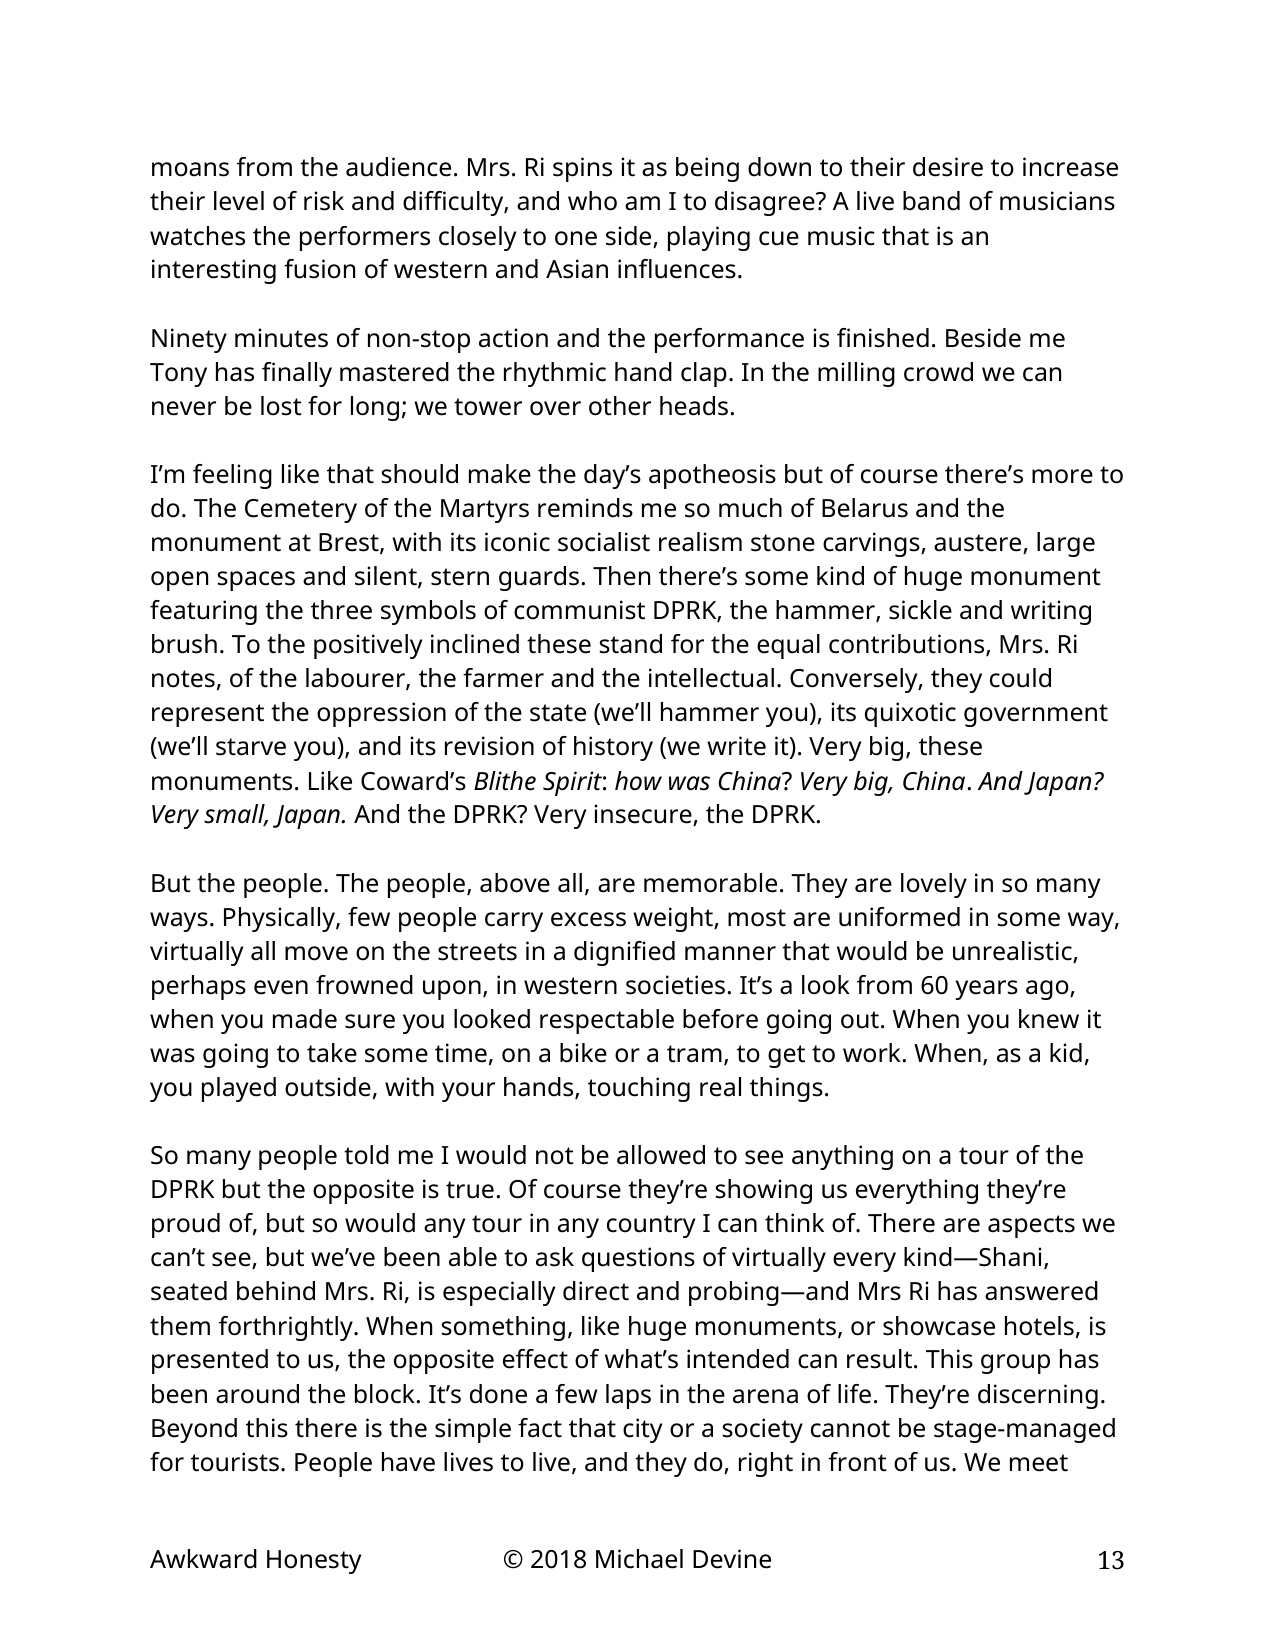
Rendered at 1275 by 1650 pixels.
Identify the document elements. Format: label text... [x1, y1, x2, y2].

text Ninety minutes of non-stop action and the performance is finished. Beside me Tony has finally mastered the rhythmic hand clap. In the milling crowd we can never be lost for long; we tower over other heads. [150, 320, 1125, 422]
text I’m feeling like that should make the day’s apotheosis but of course there’s more to do. The Cemetery of the Martyrs reminds me so much of Belarus and the monument at Brest, with its iconic socialist realism stone carvings, austere, large open spaces and silent, stern guards. Then there’s some kind of huge monument featuring the three symbols of communist DPRK, the hammer, sickle and writing brush. To the positively inclined these stand for the equal contributions, Mrs. Ri notes, of the labourer, the farmer and the intellectual. Conversely, they could represent the oppression of the state (we’ll hammer you), its quixotic government (we’ll starve you), and its revision of history (we write it). Very big, these monuments. Like Coward’s Blithe Spirit: how was China? Very big, China. And Japan? Very small, Japan. And the DPRK? Very insecure, the DPRK. [150, 457, 1125, 831]
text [150, 1410, 1125, 1478]
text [150, 150, 1125, 286]
text But the people. The people, above all, are memorable. They are lovely in so many ways. Physically, few people carry excess weight, most are uniformed in some way, virtually all move on the streets in a dignified manner that would be unrealistic, perhaps even frowned upon, in western societies. It’s a look from 60 years ago, when you made sure you looked respectable before going out. When you knew it was going to take some time, on a bike or a tram, to get to work. When, as a kid, you played outside, with your hands, touching real things. [150, 865, 1125, 1104]
text So many people told me I would not be allowed to see anything on a tour of the DPRK but the opposite is true. Of course they’re showing us everything they’re proud of, but so would any tour in any country I can think of. There are aspects we can’t see, but we’ve been able to ask questions of virtually every kind—Shani, seated behind Mrs. Ri, is especially direct and probing—and Mrs Ri has answered them forthrightly. When something, like huge monuments, or showcase hotels, is presented to us, the opposite effect of what’s intended can result. This group has been around the block. It’s done a few laps in the arena of life. They’re discerning. [150, 1138, 1125, 1410]
